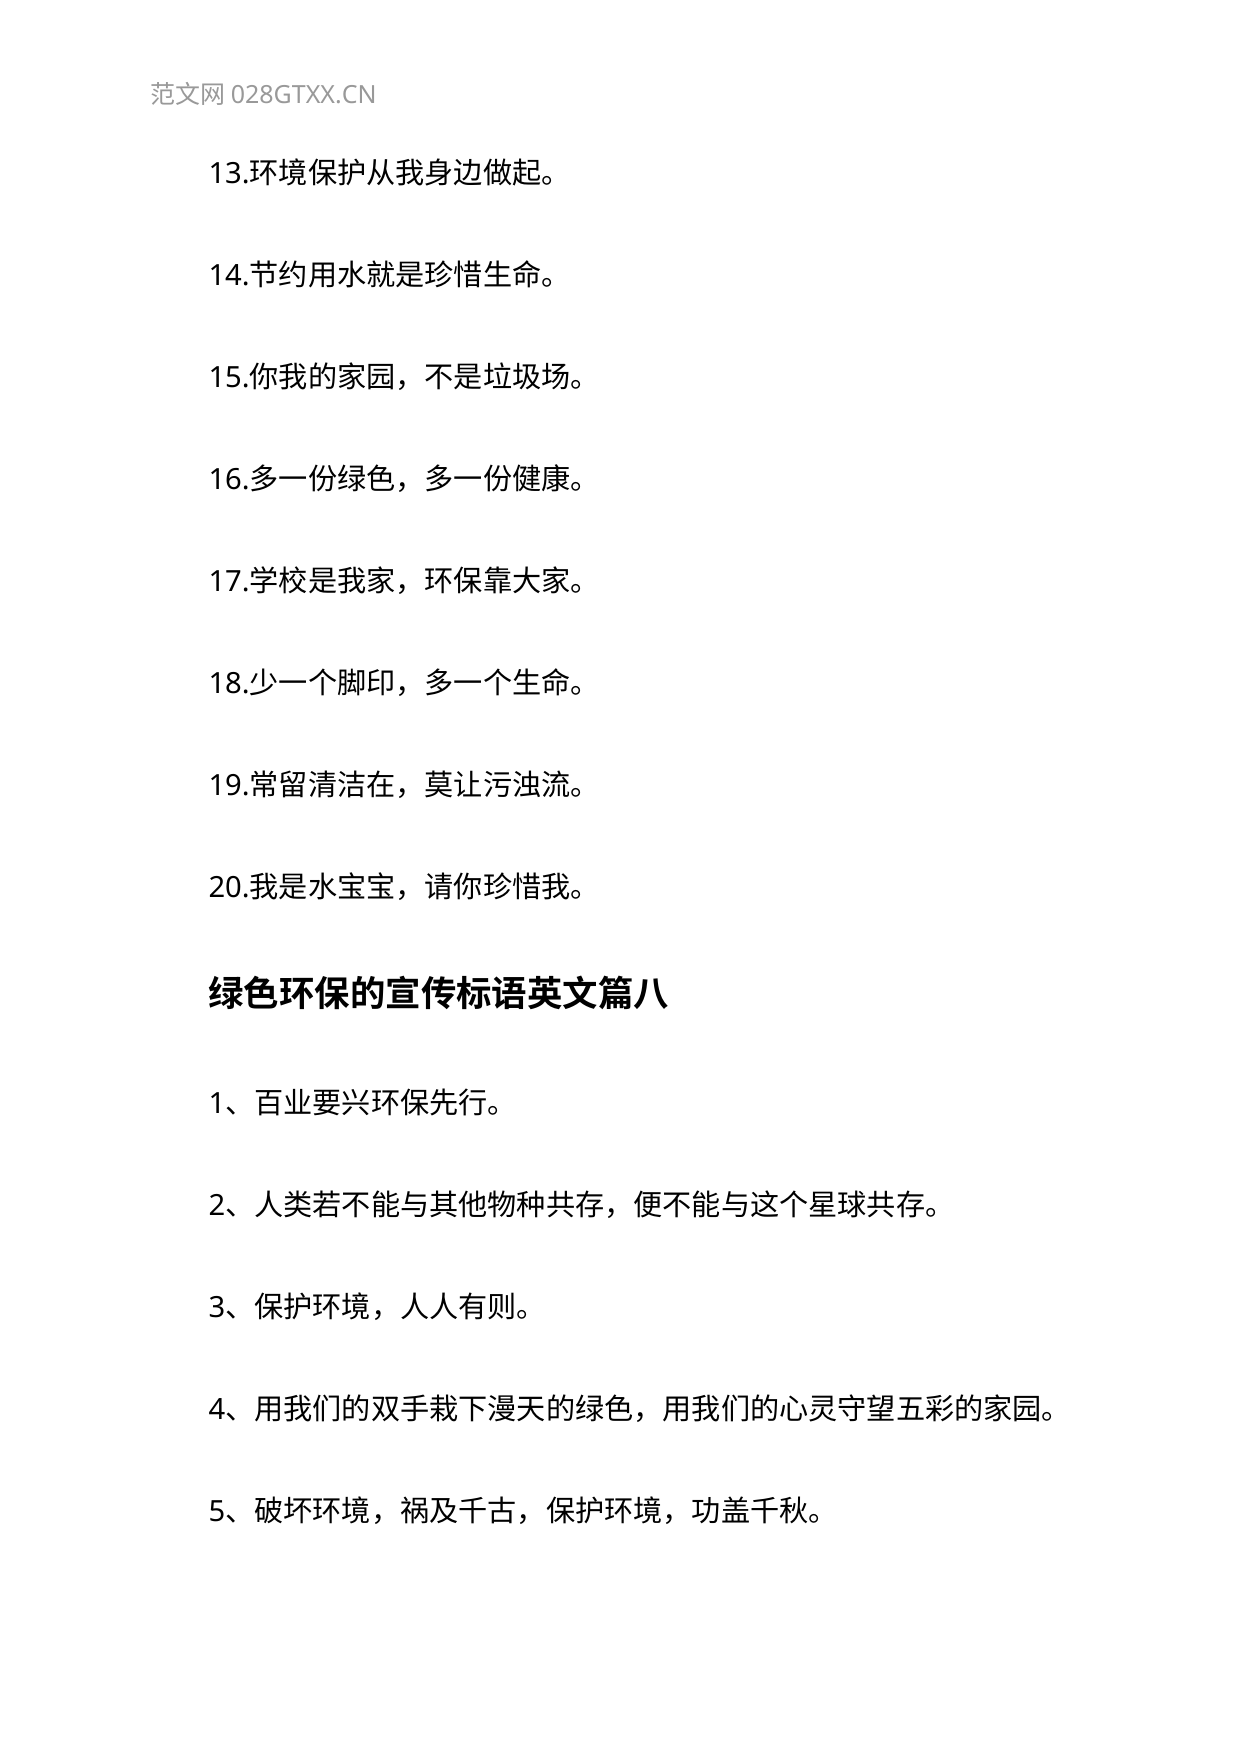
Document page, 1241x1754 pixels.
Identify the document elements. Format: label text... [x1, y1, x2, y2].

text 20.我是水宝宝，请你珍惜我。 [150, 864, 1090, 906]
text 16.多一份绿色，多一份健康。 [150, 456, 1090, 498]
text 17.学校是我家，环保靠大家。 [150, 558, 1090, 600]
text 13.环境保护从我身边做起。 [150, 150, 1090, 192]
text 3、保护环境，人人有则。 [150, 1283, 1090, 1326]
text 15.你我的家园，不是垃圾场。 [150, 354, 1090, 396]
text 14.节约用水就是珍惜生命。 [150, 252, 1090, 294]
text 2、人类若不能与其他物种共存，便不能与这个星球共存。 [150, 1181, 1090, 1224]
text 18.少一个脚印，多一个生命。 [150, 660, 1090, 702]
text 1、百业要兴环保先行。 [150, 1079, 1090, 1122]
text 5、破坏环境，祸及千古，保护环境，功盖千秋。 [150, 1487, 1090, 1529]
text 19.常留清洁在，莫让污浊流。 [150, 762, 1090, 804]
text 4、用我们的双手栽下漫天的绿色，用我们的心灵守望五彩的家园。 [150, 1385, 1090, 1428]
text 绿色环保的宣传标语英文篇八 [150, 966, 1090, 1017]
